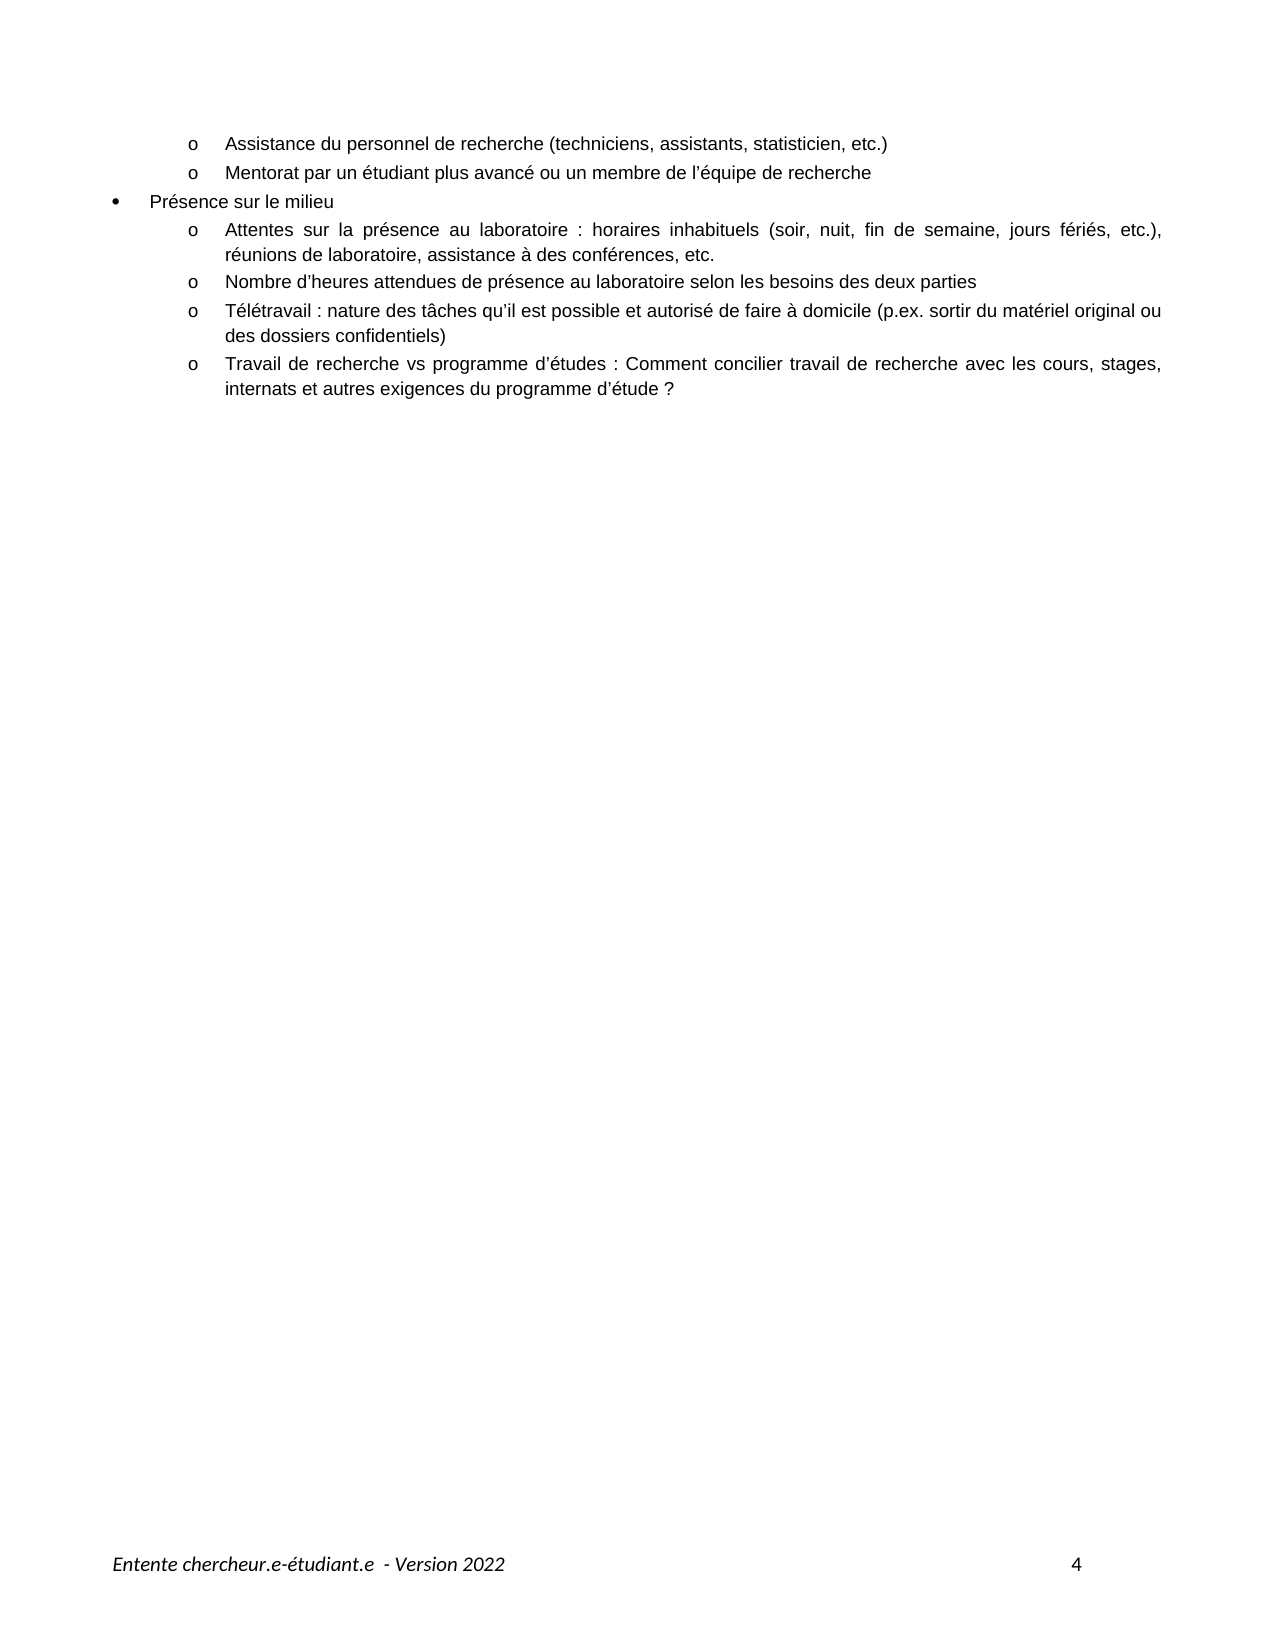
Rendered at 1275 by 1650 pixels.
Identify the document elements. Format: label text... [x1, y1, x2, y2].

list Assistance du personnel de recherche (techniciens, assistants, statisticien, etc.) [187, 133, 1163, 156]
list Nombre d’heures attendues de présence au laboratoire selon les besoins des deux parties [187, 271, 1163, 294]
list Mentorat par un étudiant plus avancé ou un membre de l’équipe de recherche [187, 162, 1163, 185]
list Travail de recherche vs programme d’études : Comment concilier travail de recherche avec les cours, stages, internats et autres exigences du programme d’étude ? [187, 352, 1163, 399]
list Attentes sur la présence au laboratoire : horaires inhabituels (soir, nuit, fin de semaine, jours fériés, etc.), réunions de laboratoire, assistance à des conférences, etc. [187, 219, 1163, 265]
list Télétravail : nature des tâches qu’il est possible et autorisé de faire à domicile (p.ex. sortir du matériel original ou des dossiers confidentiels) [187, 300, 1163, 347]
list Présence sur le milieu [112, 191, 1163, 213]
